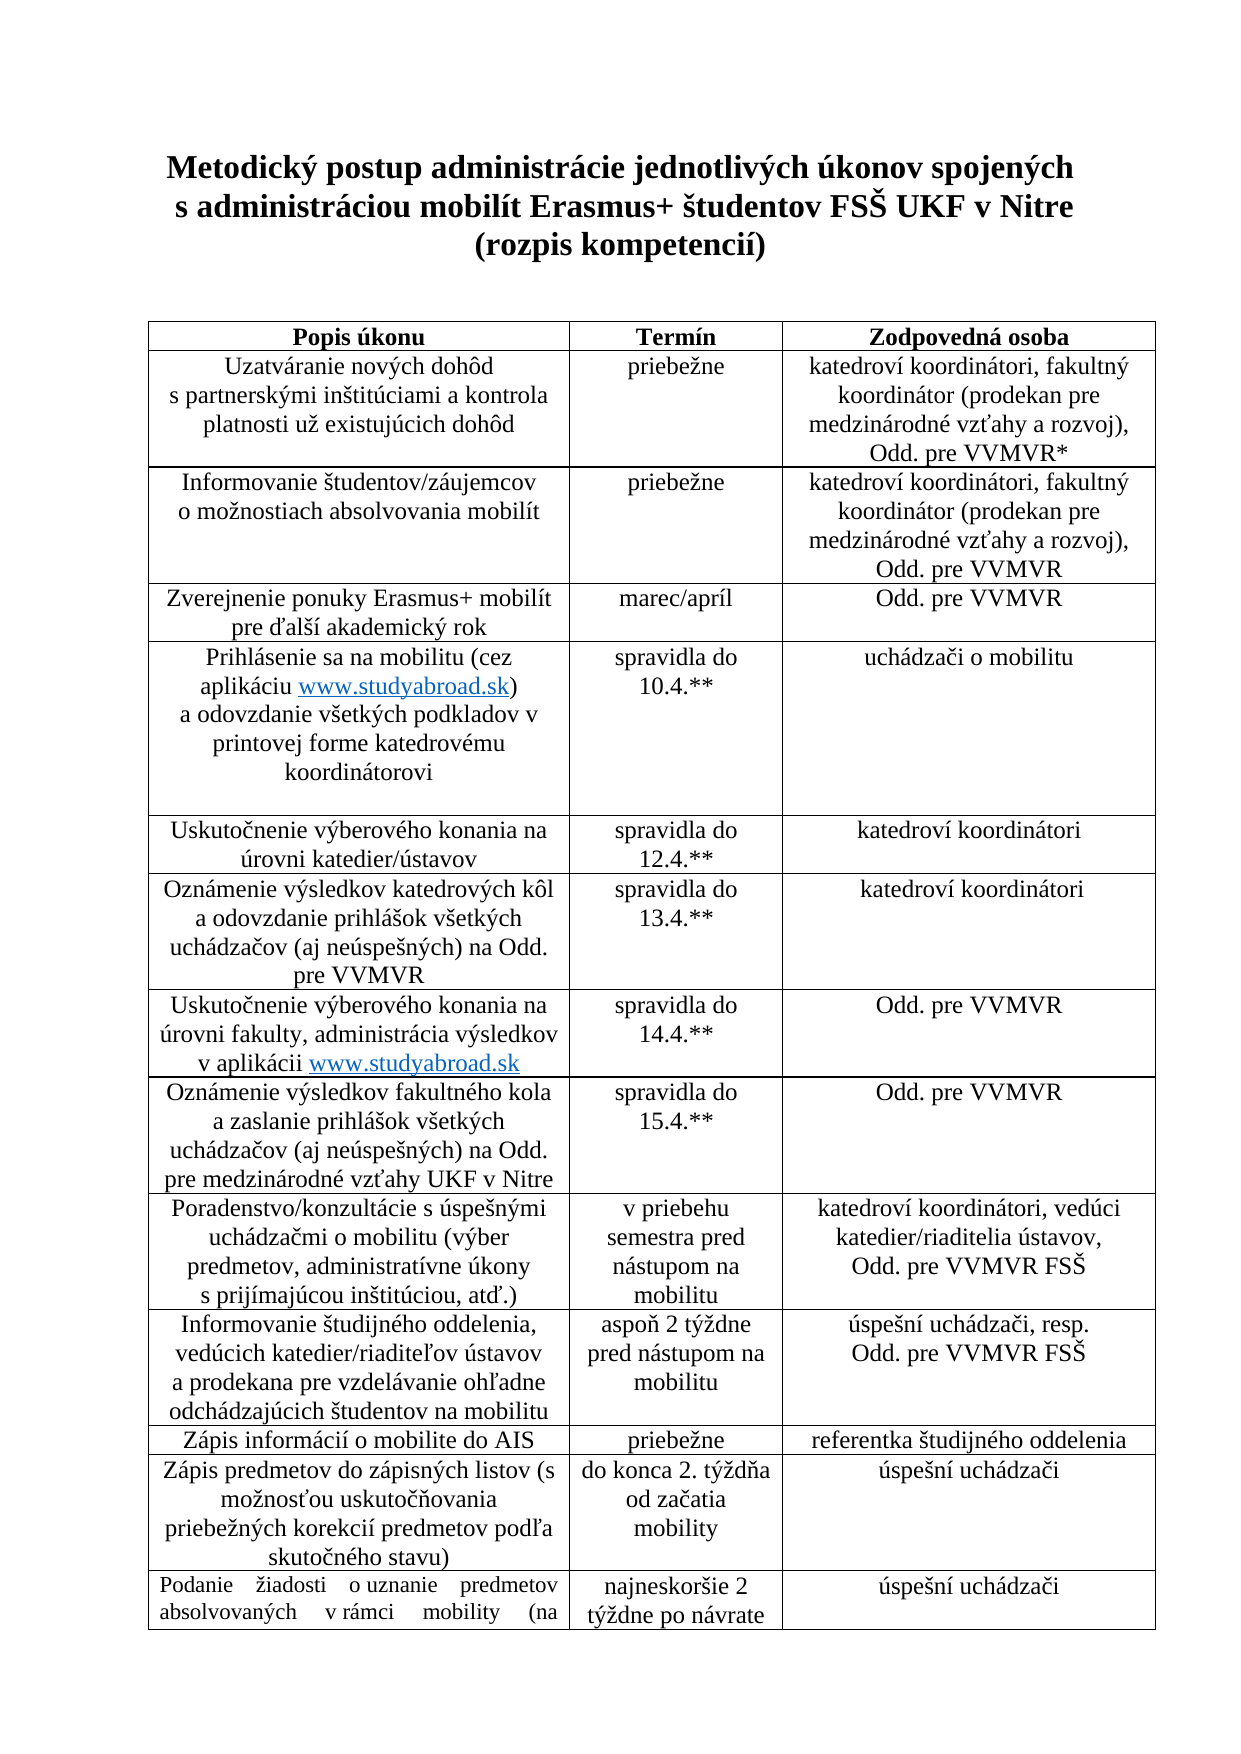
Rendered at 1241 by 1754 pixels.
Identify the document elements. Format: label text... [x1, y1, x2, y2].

table_cell Prihlásenie sa na mobilitu (cez aplikáciu www.studyabroad.sk) a odovzdanie všetkých podkladov v printovej forme katedrovému koordinátorovi [149, 642, 569, 814]
table_cell Zápis predmetov do zápisných listov (s možnosťou uskutočňovania priebežných korekcií predmetov podľa skutočného stavu) [149, 1455, 569, 1570]
table_cell katedroví koordinátori [783, 816, 1155, 873]
text s administráciou mobilít Erasmus+ študentov FSŠ UKF v Nitre [148, 186, 1093, 224]
table_cell Informovanie študentov/záujemcov o možnostiach absolvovania mobilít [149, 468, 569, 582]
table_cell marec/apríl [570, 584, 782, 641]
table_cell Informovanie študijného oddelenia, vedúcich katedier/riaditeľov ústavov a prodekana pre vzdelávanie ohľadne odchádzajúcich študentov na mobilitu [149, 1310, 569, 1424]
table_cell úspešní uchádzači [783, 1455, 1155, 1570]
table_cell priebežne [570, 351, 782, 466]
table_cell Odd. pre VVMVR [783, 1078, 1155, 1192]
table_cell úspešní uchádzači, resp. Odd. pre VVMVR FSŠ [783, 1310, 1155, 1424]
table_cell Uskutočnenie výberového konania na úrovni katedier/ústavov [149, 816, 569, 873]
table_cell priebežne [570, 468, 782, 582]
table_cell katedroví koordinátori, fakultný koordinátor (prodekan pre medzinárodné vzťahy a rozvoj), Odd. pre VVMVR* [783, 351, 1155, 466]
table_cell do konca 2. týždňa od začatia mobility [570, 1455, 782, 1570]
table_cell spravidla do 12.4.** [570, 816, 782, 873]
table_cell Poradenstvo/konzultácie s úspešnými uchádzačmi o mobilitu (výber predmetov, administratívne úkony s prijímajúcou inštitúciou, atď.) [149, 1194, 569, 1308]
table_header Zodpovedná osoba [783, 322, 1155, 350]
table_cell uchádzači o mobilitu [783, 642, 1155, 814]
table_cell spravidla do 13.4.** [570, 874, 782, 989]
table_header Popis úkonu [149, 322, 569, 350]
table_cell Oznámenie výsledkov fakultného kola a zaslanie prihlášok všetkých uchádzačov (aj neúspešných) na Odd. pre medzinárodné vzťahy UKF v Nitre [149, 1078, 569, 1192]
table_cell Uskutočnenie výberového konania na úrovni fakulty, administrácia výsledkov v aplikácii www.studyabroad.sk [149, 990, 569, 1076]
table_cell Zverejnenie ponuky Erasmus+ mobilít pre ďalší akademický rok [149, 584, 569, 641]
table_cell Zápis informácií o mobilite do AIS [149, 1426, 569, 1454]
table_cell Odd. pre VVMVR [783, 584, 1155, 641]
table_cell katedroví koordinátori [783, 874, 1155, 989]
table_cell spravidla do 14.4.** [570, 990, 782, 1076]
table_cell Oznámenie výsledkov katedrových kôl a odovzdanie prihlášok všetkých uchádzačov (aj neúspešných) na Odd. pre VVMVR [149, 874, 569, 989]
table_cell Odd. pre VVMVR [783, 990, 1155, 1076]
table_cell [149, 1571, 569, 1629]
table_cell spravidla do 10.4.** [570, 642, 782, 814]
table_cell aspoň 2 týždne pred nástupom na mobilitu [570, 1310, 782, 1424]
table_cell katedroví koordinátori, fakultný koordinátor (prodekan pre medzinárodné vzťahy a rozvoj), Odd. pre VVMVR [783, 468, 1155, 582]
table_cell úspešní uchádzači [783, 1571, 1155, 1629]
table_cell referentka študijného oddelenia [783, 1426, 1155, 1454]
table_cell Uzatváranie nových dohôd s partnerskými inštitúciami a kontrola platnosti už existujúcich dohôd [149, 351, 569, 466]
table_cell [570, 1571, 782, 1629]
table_cell spravidla do 15.4.** [570, 1078, 782, 1192]
text (rozpis kompetencií) [148, 224, 1093, 263]
table_cell priebežne [570, 1426, 782, 1454]
text Metodický postup administrácie jednotlivých úkonov spojených [148, 148, 1093, 186]
table_cell v priebehu semestra pred nástupom na mobilitu [570, 1194, 782, 1308]
table_cell katedroví koordinátori, vedúci katedier/riaditelia ústavov, Odd. pre VVMVR FSŠ [783, 1194, 1155, 1308]
table_header Termín [570, 322, 782, 350]
